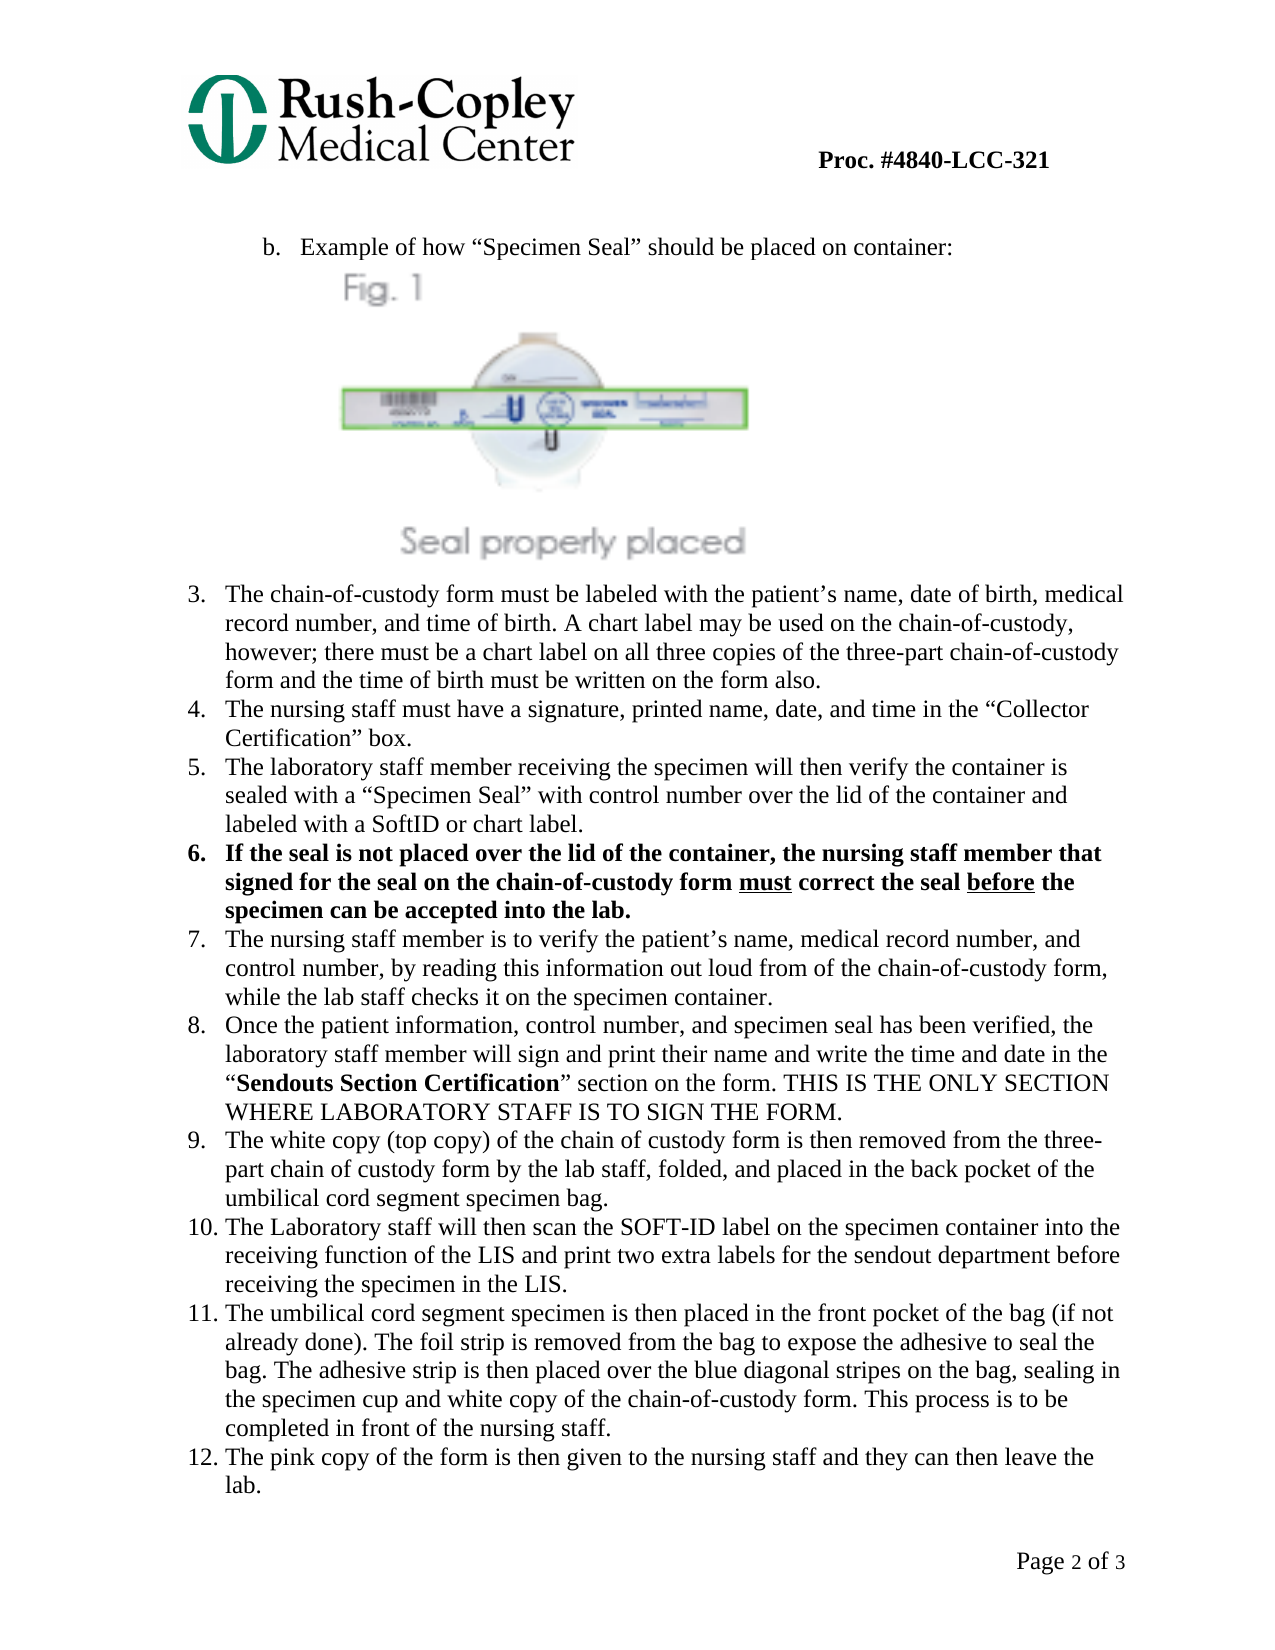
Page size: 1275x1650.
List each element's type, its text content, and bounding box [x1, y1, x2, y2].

list The chain-of-custody form must be labeled with the patient’s name, date of birth, medical record number, and time of birth. A chart label may be used on the chain-of-custody, however; there must be a chart label on all three copies of the three-part chain-of-custody form and the time of birth must be written on the form also. [187, 579, 1125, 694]
list If the seal is not placed over the lid of the container, the nursing staff member that signed for the seal on the chain-of-custody form must correct the seal before the specimen can be accepted into the lab. [187, 838, 1125, 924]
list The pink copy of the form is then given to the nursing staff and they can then leave the lab. [187, 1442, 1125, 1499]
picture [300, 260, 782, 580]
list The nursing staff member is to verify the patient’s name, medical record number, and control number, by reading this information out loud from of the chain-of-custody form, while the lab staff checks it on the specimen container. [187, 924, 1125, 1010]
list The umbilical cord segment specimen is then placed in the front pocket of the bag (if not already done). The foil strip is removed from the bag to expose the adhesive to seal the bag. The adhesive strip is then placed over the blue diagonal stripes on the bag, sealing in the specimen cup and white copy of the chain-of-custody form. This process is to be completed in front of the nursing staff. [187, 1298, 1125, 1442]
list The white copy (top copy) of the chain of custody form is then removed from the three-part chain of custody form by the lab staff, folded, and placed in the back pocket of the umbilical cord segment specimen bag. [187, 1125, 1125, 1212]
picture [181, 75, 579, 169]
list Example of how “Specimen Seal” should be placed on container: [262, 232, 1125, 260]
list The nursing staff must have a signature, printed name, date, and time in the “Collector Certification” box. [187, 694, 1125, 752]
list Once the patient information, control number, and specimen seal has been verified, the laboratory staff member will sign and print their name and write the time and date in the “Sendouts Section Certification” section on the form. THIS IS THE ONLY SECTION WHERE LABORATORY STAFF IS TO SIGN THE FORM. [187, 1010, 1125, 1125]
list The laboratory staff member receiving the specimen will then verify the container is sealed with a “Specimen Seal” with control number over the lid of the container and labeled with a SoftID or chart label. [187, 752, 1125, 838]
list The Laboratory staff will then scan the SOFT-ID label on the specimen container into the receiving function of the LIS and print two extra labels for the sendout department before receiving the specimen in the LIS. [187, 1212, 1125, 1298]
